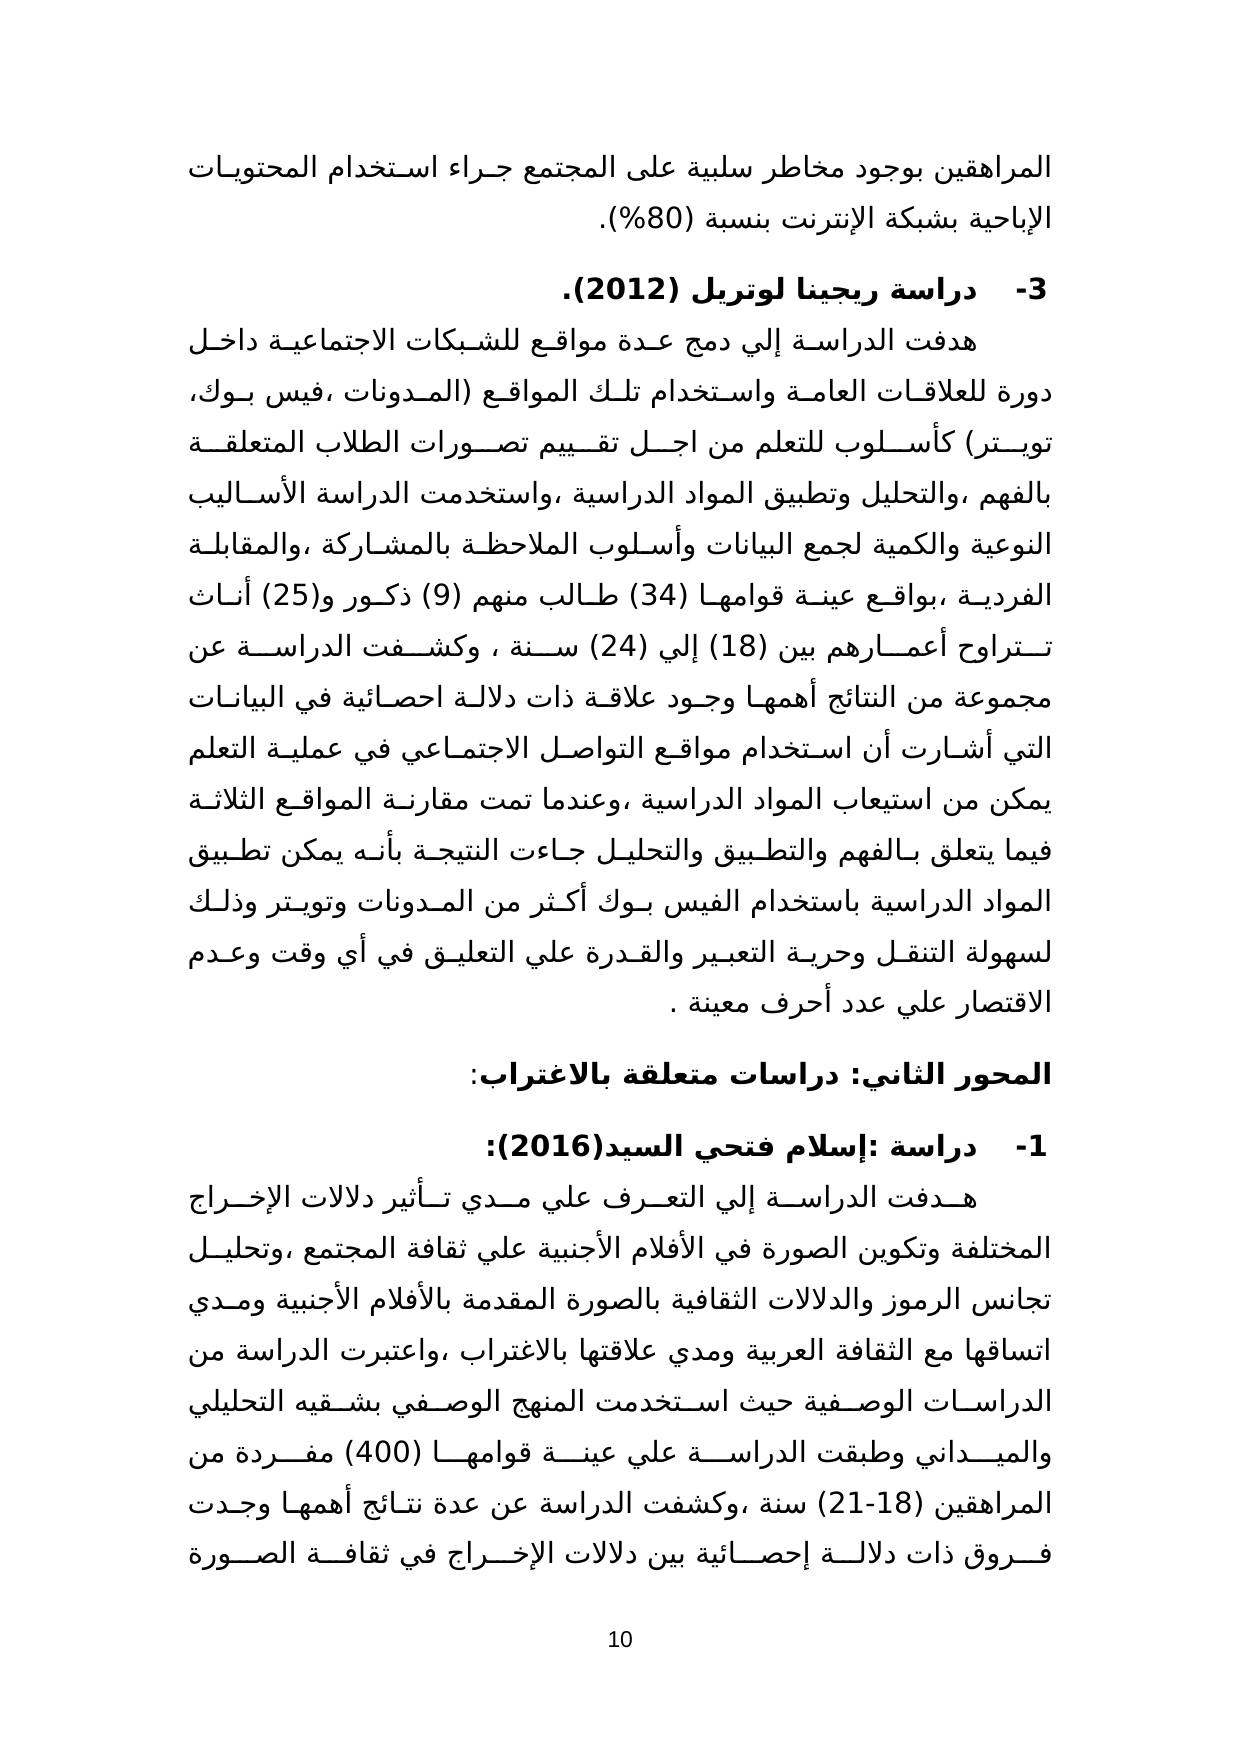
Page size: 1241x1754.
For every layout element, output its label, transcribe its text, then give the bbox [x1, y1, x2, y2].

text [187, 150, 1053, 235]
list دراسة :إسلام فتحي السيد(2016): [187, 1129, 1015, 1163]
text هدفت الدراسة إلي دمج عدة مواقع للشبكات الاجتماعية داخل دورة للعلاقات العامة واستخدام تلك المواقع (المدونات ،فيس بوك، تويتر) كأسلوب للتعلم من اجل تقييم تصورات الطلاب المتعلقة بالفهم ،والتحليل وتطبيق المواد الدراسية ،واستخدمت الدراسة الأساليب النوعية والكمية لجمع البيانات وأسلوب الملاحظة بالمشاركة ،والمقابلة الفردية ،بواقع عينة قوامها (34) طالب منهم (9) ذكور و(25) أناث تتراوح أعمارهم بين (18) إلي (24) سنة ، وكشفت الدراسة عن مجموعة من النتائج أهمها وجود علاقة ذات دلالة احصائية في البيانات التي أشارت أن استخدام مواقع التواصل الاجتماعي في عملية التعلم يمكن من استيعاب المواد الدراسية ،وعندما تمت مقارنة المواقع الثلاثة فيما يتعلق بالفهم والتطبيق والتحليل جاءت النتيجة بأنه يمكن تطبيق المواد الدراسية باستخدام الفيس بوك أكثر من المدونات وتويتر وذلك لسهولة التنقل وحرية التعبير والقدرة علي التعليق في أي وقت وعدم الاقتصار علي عدد أحرف معينة . [187, 324, 1053, 1020]
text المحور الثاني: دراسات متعلقة بالاغتراب: [187, 1058, 1053, 1092]
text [187, 1180, 1053, 1571]
list دراسة ريجينا لوتريل (2012). [187, 273, 1015, 307]
